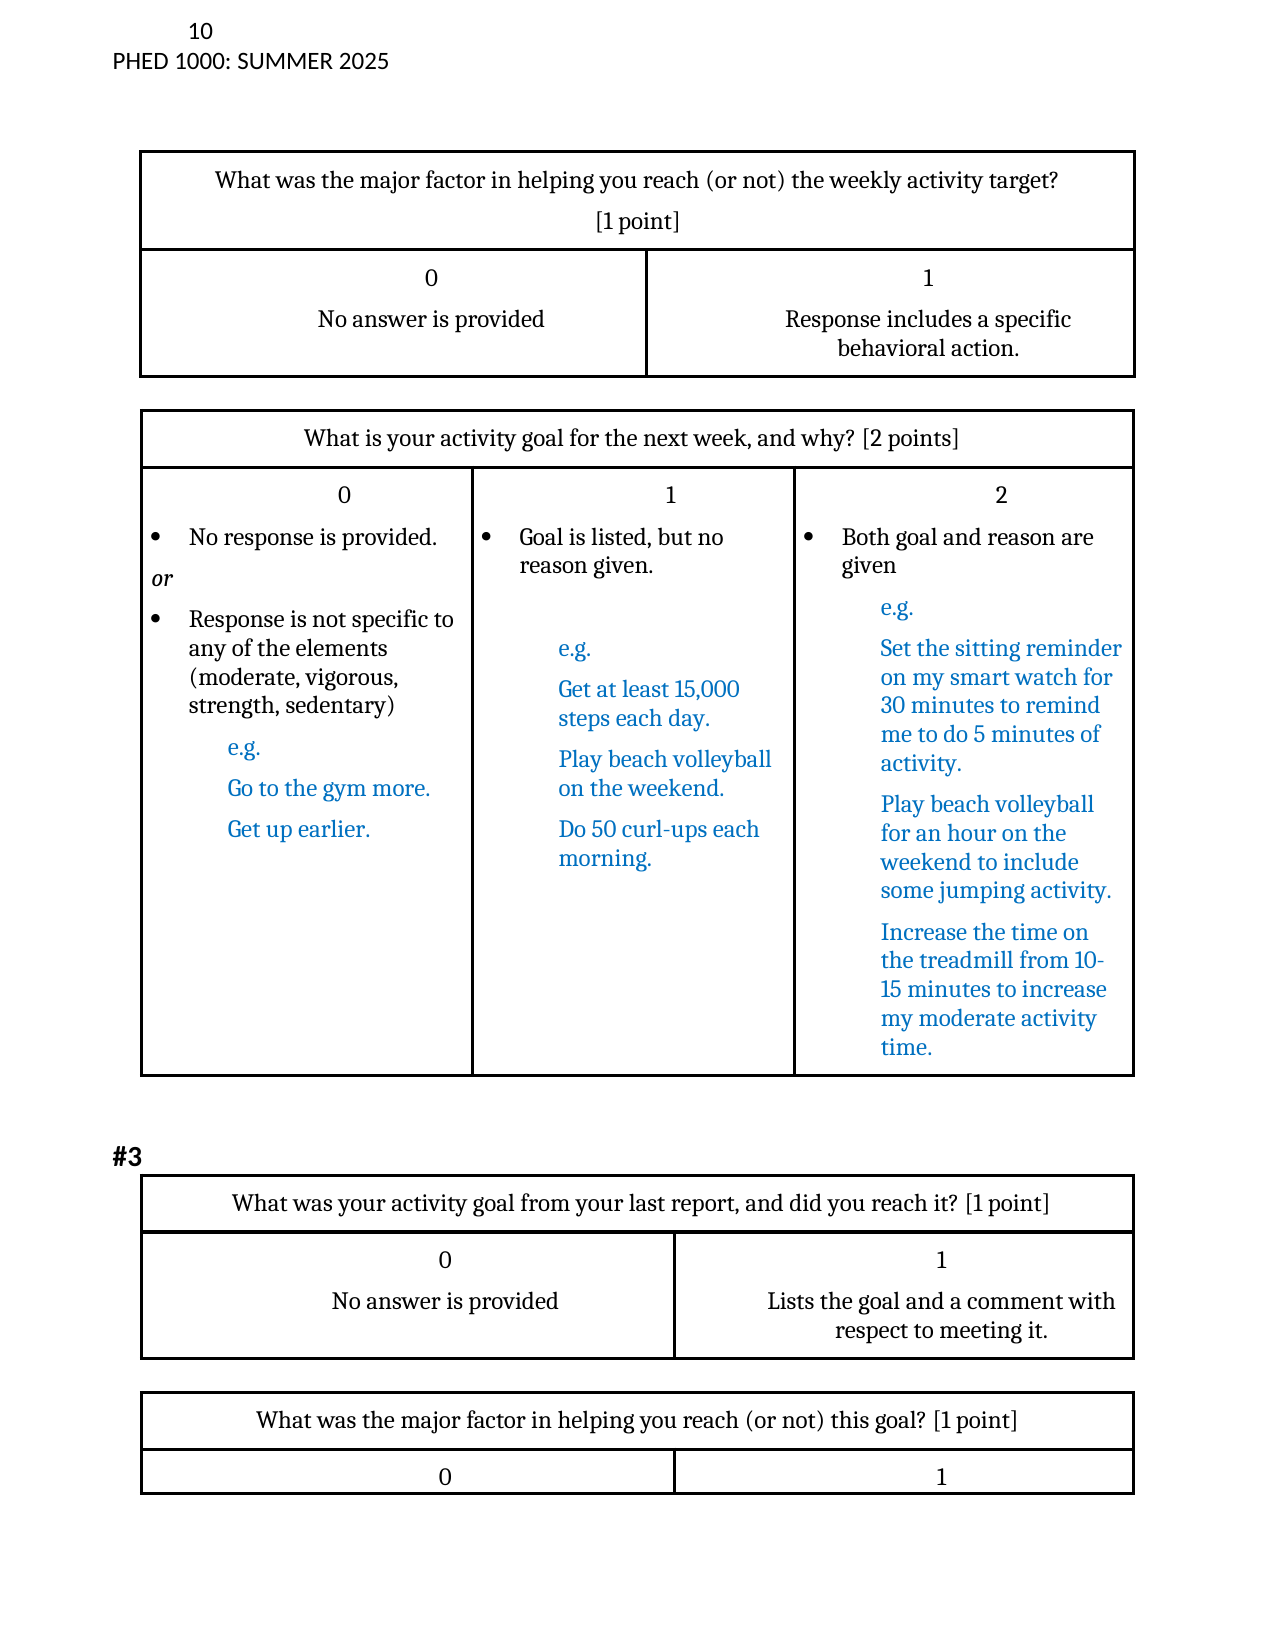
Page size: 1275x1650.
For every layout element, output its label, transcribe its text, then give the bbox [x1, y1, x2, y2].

table_cell 0 No answer is provided [142, 251, 645, 375]
table_header What is your activity goal for the next week, and why? [2 points] [143, 412, 1132, 466]
table_cell 0 No answer is provided [143, 1234, 673, 1357]
table_cell 0 No response is provided. or Response is not specific to any of the elements (moderate, vigorous, strength, sedentary) e.g. Go to the gym more. Get up earlier. [143, 469, 471, 1074]
table_cell 2 Both goal and reason are given e.g. Set the sitting reminder on my smart watch for 30 minutes to remind me to do 5 minutes of activity. Play beach volleyball for an hour on the weekend to include some jumping activity. Increase the time on the treadmill from 10-15 minutes to increase my moderate activity time. [796, 469, 1132, 1074]
table_header What was your activity goal from your last report, and did you reach it? [1 point] [143, 1177, 1132, 1230]
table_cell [143, 1451, 673, 1492]
table_header What was the major factor in helping you reach (or not) the weekly activity target? [1 point] [142, 153, 1133, 248]
table_cell 1 Lists the goal and a comment with respect to meeting it. [676, 1234, 1132, 1357]
table_header What was the major factor in helping you reach (or not) this goal? [1 point] [143, 1394, 1132, 1448]
table_cell 1 Response includes a specific behavioral action. [648, 251, 1133, 375]
table_cell 1 Goal is listed, but no reason given. e.g. Get at least 15,000 steps each day. Play beach volleyball on the weekend. Do 50 curl-ups each morning. [474, 469, 793, 1074]
text #3 [112, 1138, 1162, 1173]
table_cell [676, 1451, 1132, 1492]
